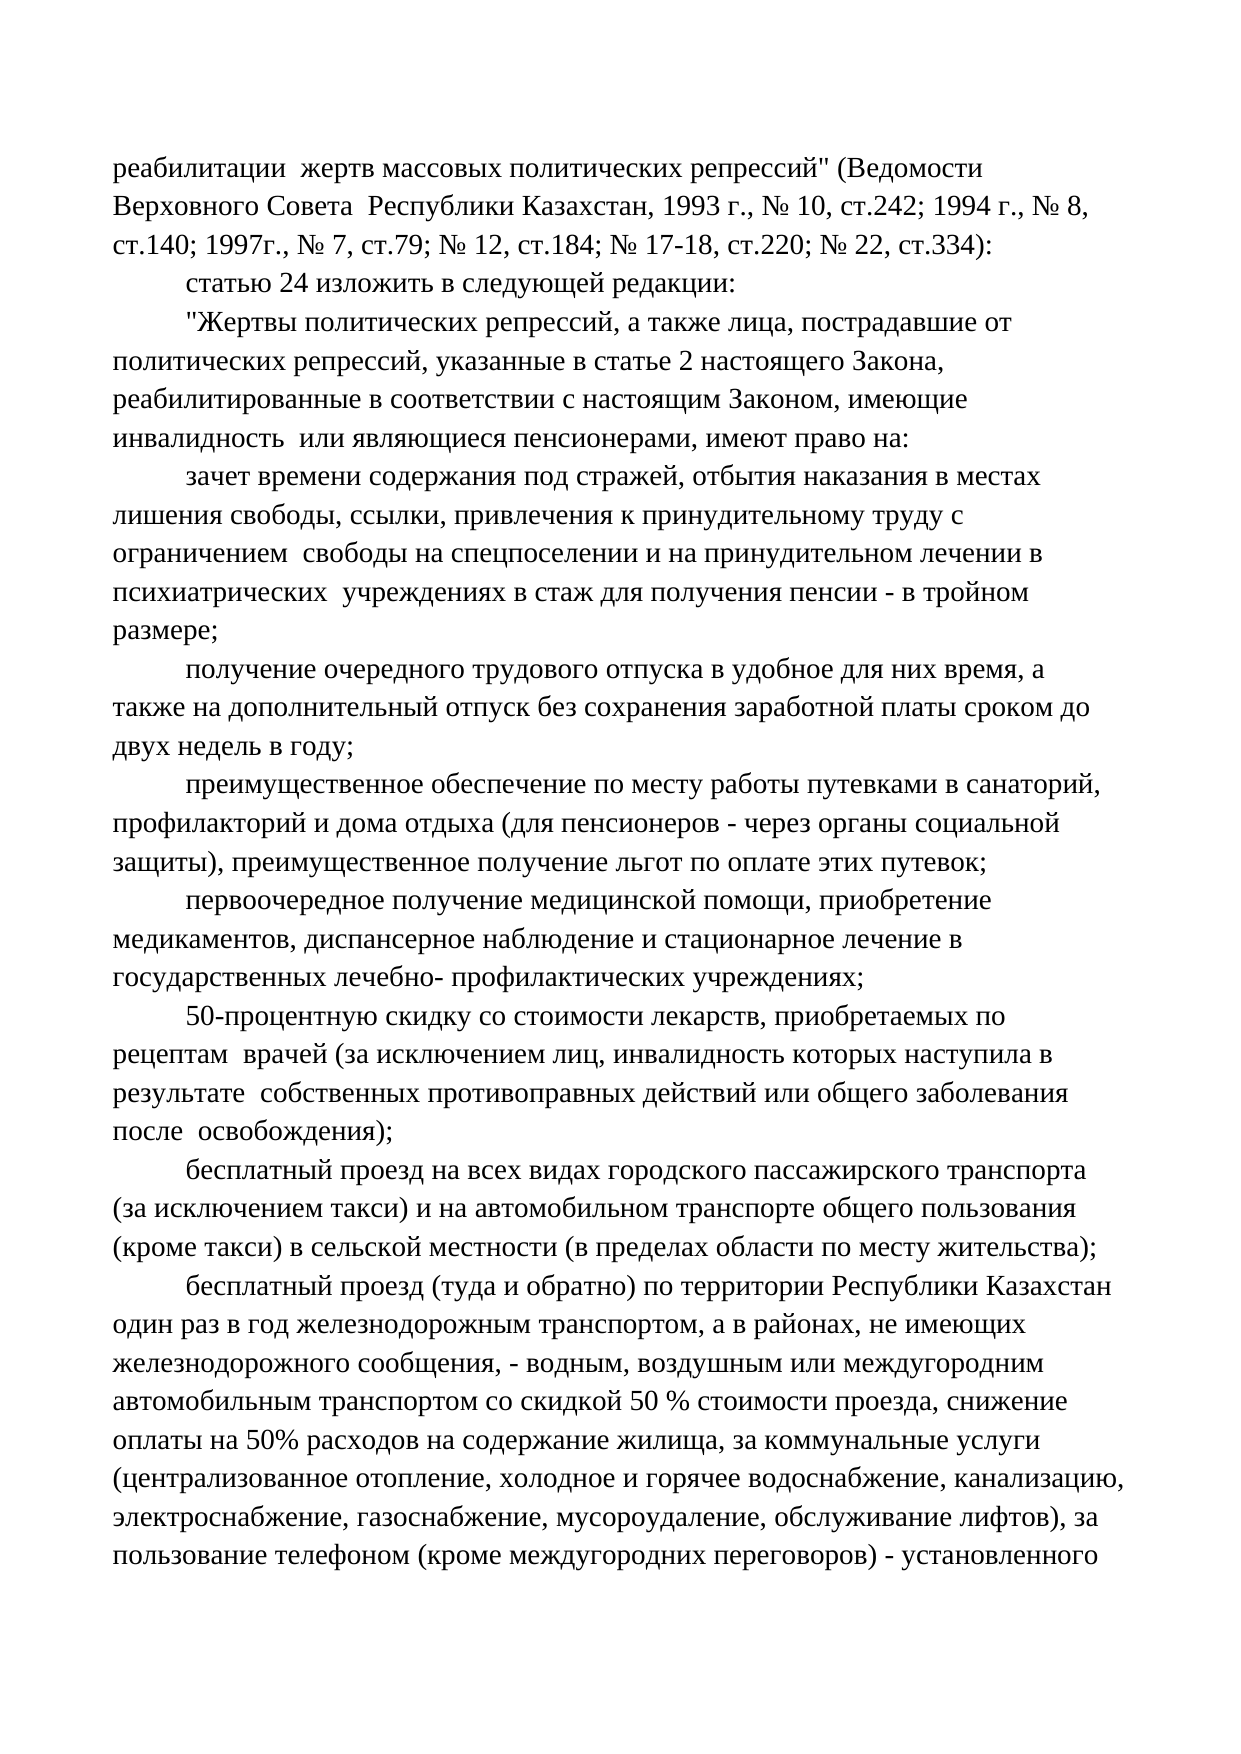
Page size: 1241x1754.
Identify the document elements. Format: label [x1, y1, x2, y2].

text [112, 150, 1128, 1571]
